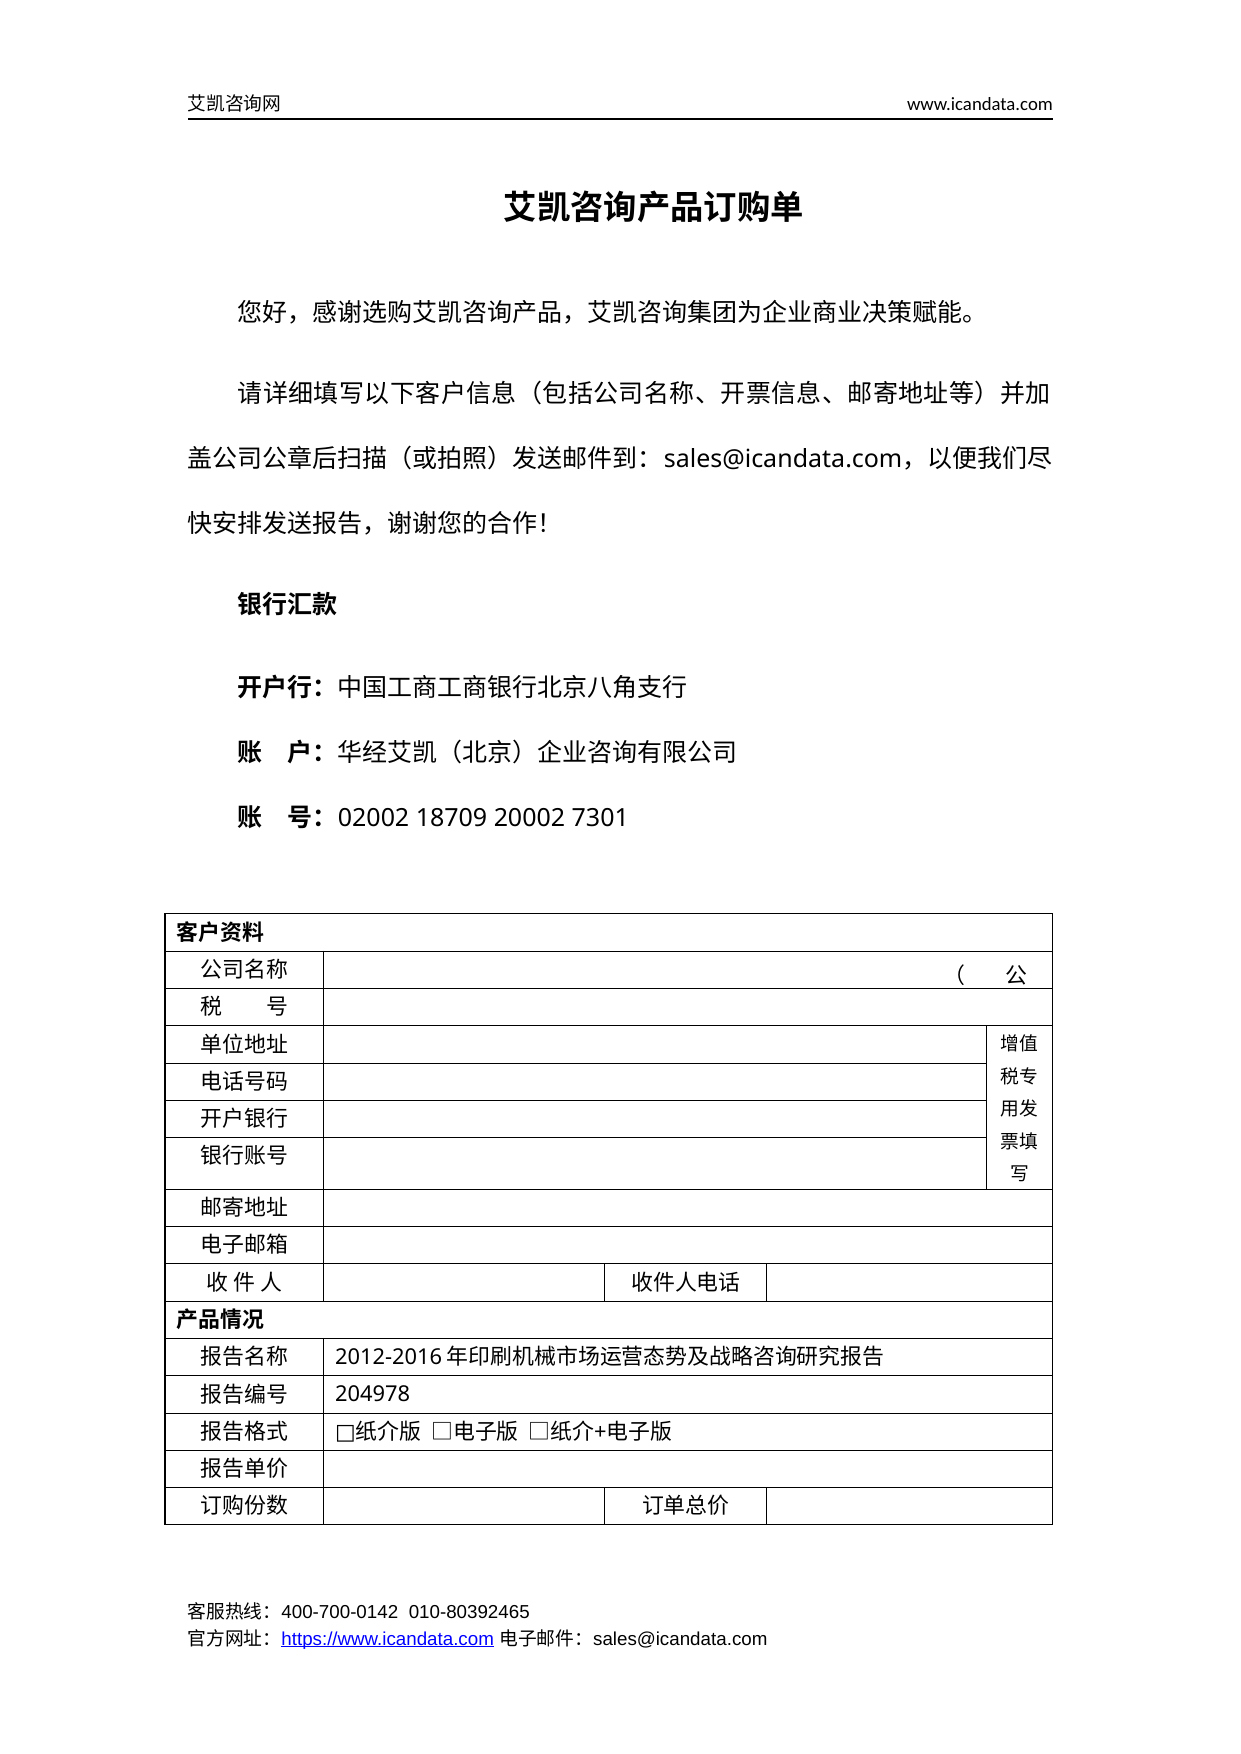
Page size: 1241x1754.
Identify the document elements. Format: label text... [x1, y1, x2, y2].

table_cell 204978 [324, 1376, 1052, 1412]
table_cell [767, 1264, 1052, 1301]
table_cell 报告名称 [166, 1339, 323, 1375]
table_cell 收 件 人 [166, 1264, 323, 1301]
table_cell □纸介版 □电子版 □纸介+电子版 [324, 1414, 1052, 1450]
table_cell 邮寄地址 [166, 1190, 323, 1226]
table_cell [324, 1488, 604, 1524]
table_cell [324, 952, 1052, 988]
table_cell 电话号码 [166, 1064, 323, 1100]
text 开户行：中国工商工商银行北京八角支行 [187, 653, 1053, 718]
text 艾凯咨询产品订购单 [187, 172, 1053, 237]
table_cell [324, 1227, 1052, 1263]
table_cell [324, 1451, 1052, 1487]
table_cell [767, 1488, 1052, 1524]
text 账 号：02002 18709 20002 7301 [187, 783, 1053, 848]
table_cell 电子邮箱 [166, 1227, 323, 1263]
text 请详细填写以下客户信息（包括公司名称、开票信息、邮寄地址等）并加盖公司公章后扫描（或拍照）发送邮件到：sales@icandata.com，以便我们尽快安排发送报告，谢谢您的合作！ [187, 359, 1053, 554]
table_cell [324, 1064, 986, 1100]
table_cell [324, 1138, 986, 1189]
table_cell 报告格式 [166, 1414, 323, 1450]
table_cell 单位地址 [166, 1026, 323, 1062]
table_cell [324, 1026, 986, 1062]
table_cell 开户银行 [166, 1101, 323, 1137]
text 银行汇款 [187, 570, 1053, 635]
table_cell 订单总价 [605, 1488, 766, 1524]
table_cell 增值税专用发票填写 [987, 1026, 1052, 1189]
table_cell 税 号 [166, 989, 323, 1025]
table_cell 订购份数 [166, 1488, 323, 1524]
text 账 户：华经艾凯（北京）企业咨询有限公司 [187, 718, 1053, 783]
table_cell 公司名称 [166, 952, 323, 988]
table_cell 银行账号 [166, 1138, 323, 1189]
table_cell [324, 1190, 1052, 1226]
table_cell 2012-2016年印刷机械市场运营态势及战略咨询研究报告 [324, 1339, 1052, 1375]
table_cell 产品情况 [166, 1302, 1052, 1338]
table_cell 报告编号 [166, 1376, 323, 1412]
text 您好，感谢选购艾凯咨询产品，艾凯咨询集团为企业商业决策赋能。 [187, 278, 1053, 343]
table_cell 报告单价 [166, 1451, 323, 1487]
table_cell [324, 1101, 986, 1137]
table_cell 收件人电话 [605, 1264, 766, 1301]
table_cell [324, 1264, 604, 1301]
table_header 客户资料 [166, 914, 1052, 951]
table_cell [324, 989, 1052, 1025]
